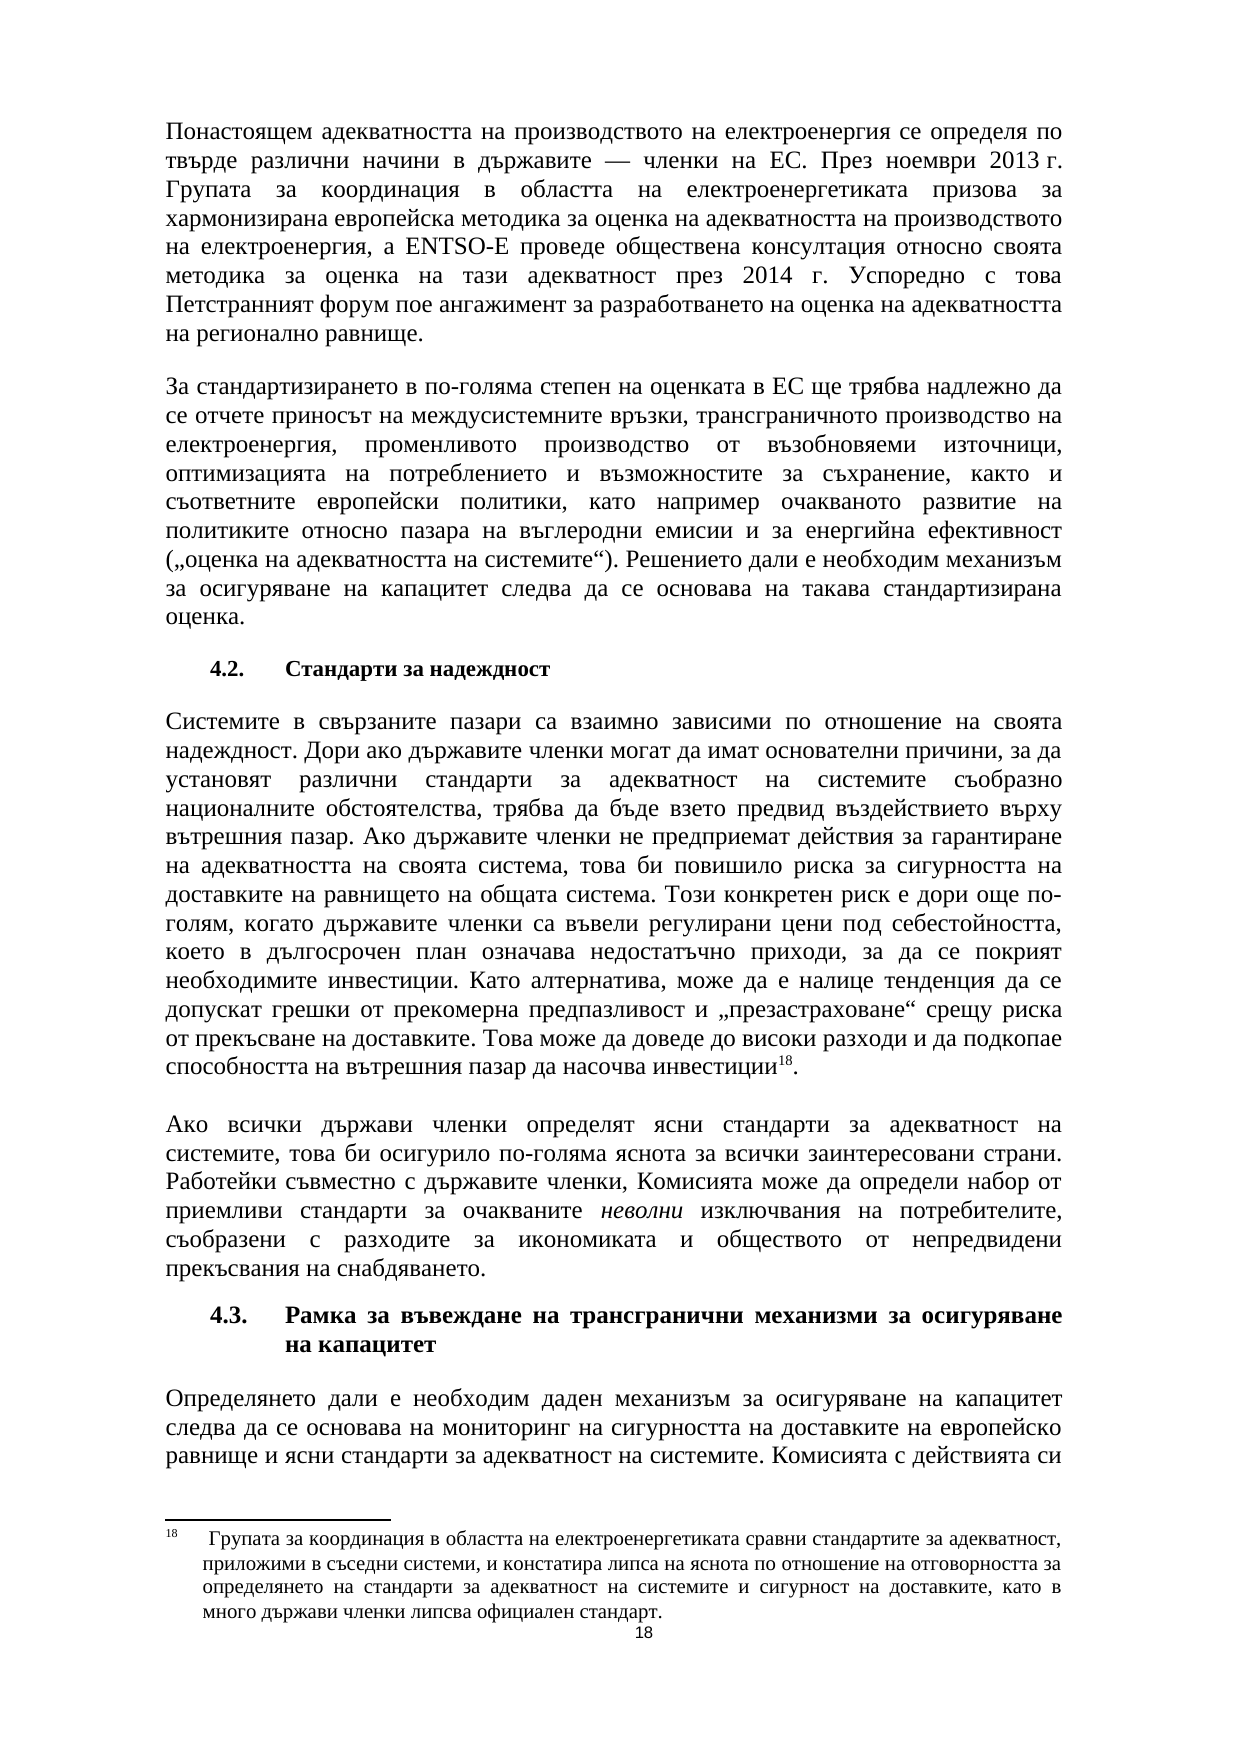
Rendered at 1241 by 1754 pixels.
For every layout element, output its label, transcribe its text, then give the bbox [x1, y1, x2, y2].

text Понастоящем адекватността на производството на електроенергия се определя по твърде различни начини в държавите — членки на ЕС. През ноември 2013 г. Групата за координация в областта на електроенергетиката призова за хармонизирана европейска методика за оценка на адекватността на производството на електроенергия, а ENTSO-E проведе обществена консултация относно своята методика за оценка на тази адекватност през 2014 г. Успоредно с това Петстранният форум пое ангажимент за разработването на оценка на адекватността на регионално равнище. [165, 116, 1063, 346]
text За стандартизирането в по-голяма степен на оценката в ЕС ще трябва надлежно да се отчете приносът на междусистемните връзки, трансграничното производство на електроенергия, променливото производство от възобновяеми източници, оптимизацията на потреблението и възможностите за съхранение, както и съответните европейски политики, като например очакваното развитие на политиките относно пазара на въглеродни емисии и за енергийна ефективност („оценка на адекватността на системите“). Решението дали е необходим механизъм за осигуряване на капацитет следва да се основава на такава стандартизирана оценка. [165, 371, 1063, 630]
subtitle Рамка за въвеждане на трансгранични механизми за осигуряване на капацитет [210, 1301, 1063, 1358]
subtitle Стандарти за надеждност [210, 655, 1063, 681]
text Ако всички държави членки определят ясни стандарти за адекватност на системите, това би осигурило по-голяма яснота за всички заинтересовани страни. Работейки съвместно с държавите членки, Комисията може да определи набор от приемливи стандарти за очакваните неволни изключвания на потребителите, съобразени с разходите за икономиката и обществото от непредвидени прекъсвания на снабдяването. [165, 1109, 1063, 1281]
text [165, 1383, 1063, 1469]
text Системите в свързаните пазари са взаимно зависими по отношение на своята надеждност. Дори ако държавите членки могат да имат основателни причини, за да установят различни стандарти за адекватност на системите съобразно националните обстоятелства, трябва да бъде взето предвид въздействието върху вътрешния пазар. Ако държавите членки не предприемат действия за гарантиране на адекватността на своята система, това би повишило риска за сигурността на доставките на равнището на общата система. Този конкретен риск е дори още по-голям, когато държавите членки са въвели регулирани цени под себестойността, което в дългосрочен план означава недостатъчно приходи, за да се покрият необходимите инвестиции. Като алтернатива, може да е налице тенденция да се допускат грешки от прекомерна предпазливост и „презастраховане“ срещу риска от прекъсване на доставките. Това може да доведе до високи разходи и да подкопае способността на вътрешния пазар да насочва инвестиции. [165, 706, 1063, 1080]
